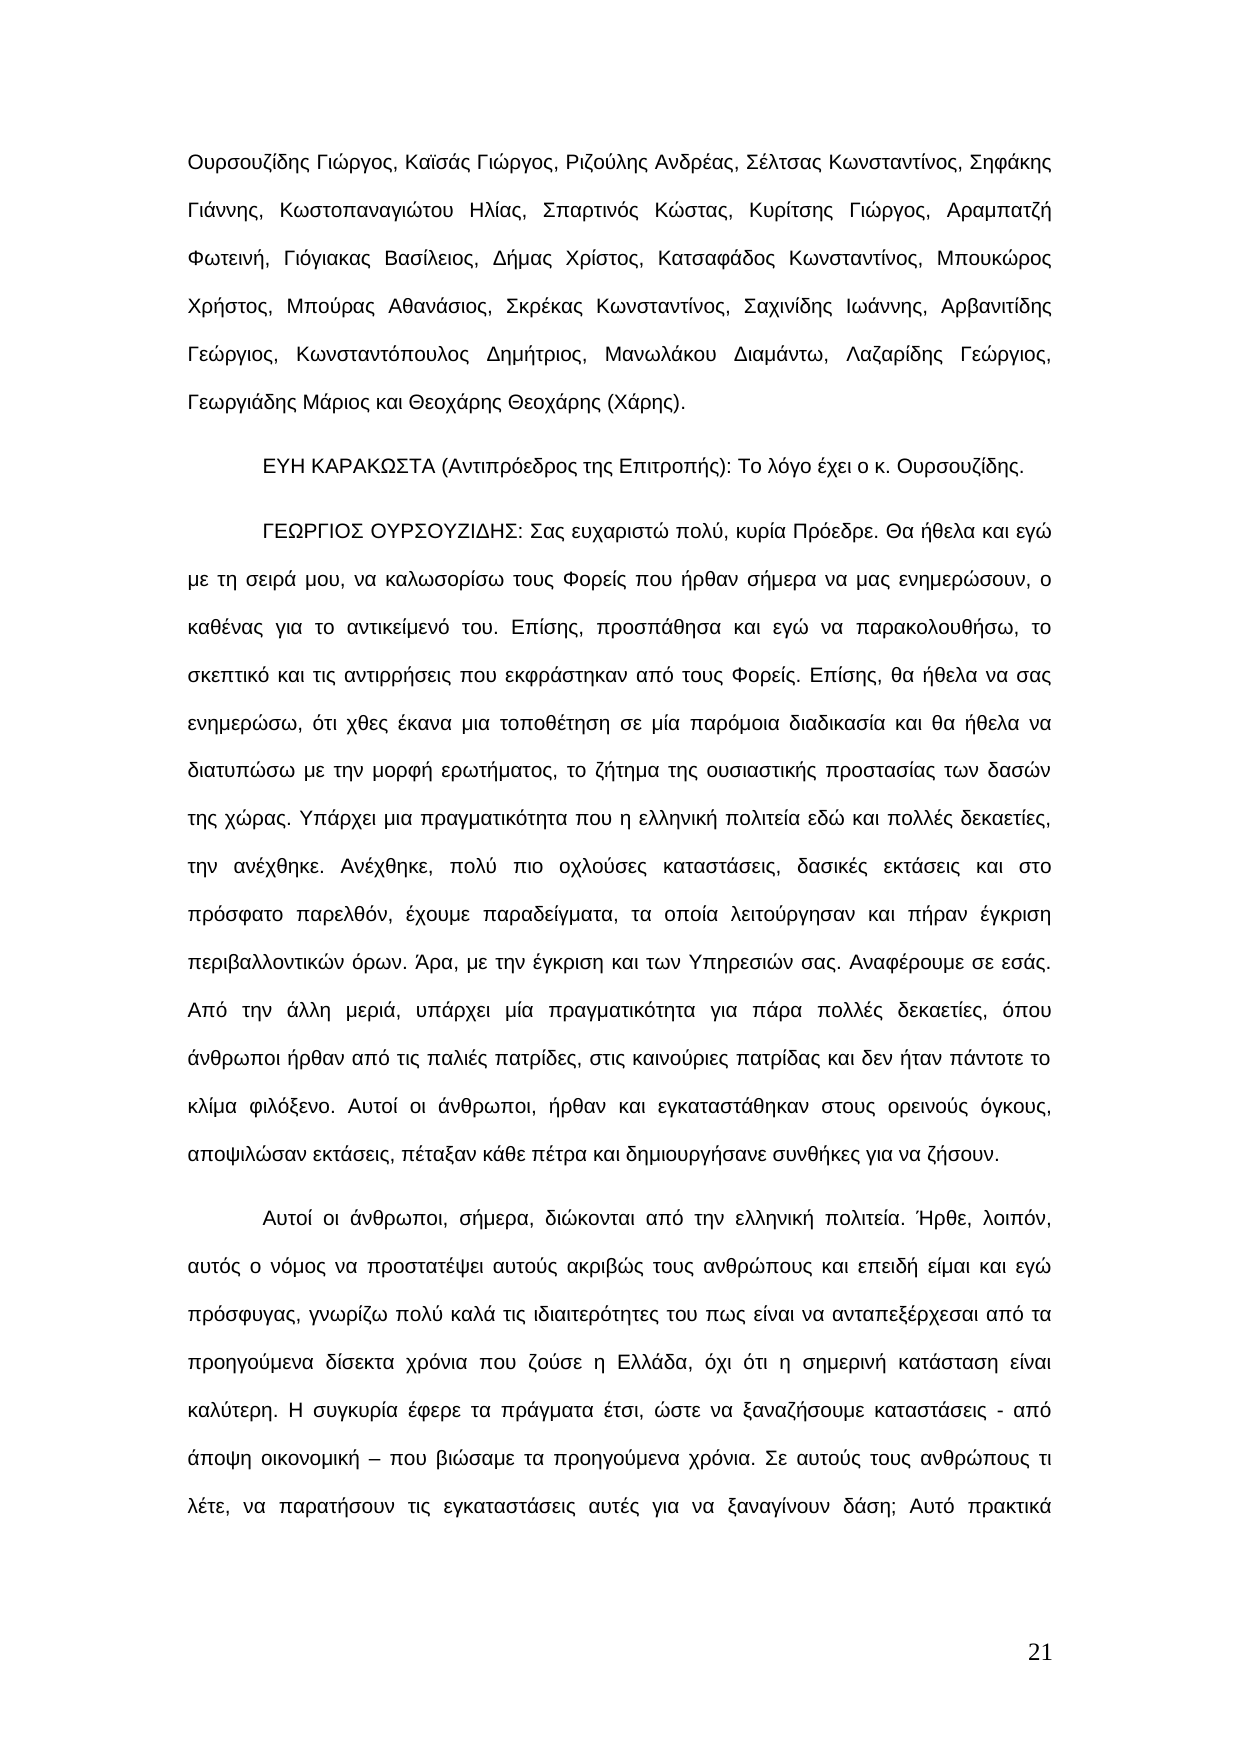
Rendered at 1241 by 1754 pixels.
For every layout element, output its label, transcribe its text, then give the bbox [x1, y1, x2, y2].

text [187, 150, 1053, 413]
text ΕΥΗ ΚΑΡΑΚΩΣΤΑ (Αντιπρόεδρος της Επιτροπής): Το λόγο έχει ο κ. Ουρσουζίδης. [187, 454, 1053, 478]
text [187, 1206, 1053, 1518]
text ΓΕΩΡΓΙΟΣ ΟΥΡΣΟΥΖΙΔΗΣ: Σας ευχαριστώ πολύ, κυρία Πρόεδρε. Θα ήθελα και εγώ με τη σειρά μου, να καλωσορίσω τους Φορείς που ήρθαν σήμερα να μας ενημερώσουν, ο καθένας για το αντικείμενό του. Επίσης, προσπάθησα και εγώ να παρακολουθήσω, το σκεπτικό και τις αντιρρήσεις που εκφράστηκαν από τους Φορείς. Επίσης, θα ήθελα να σας ενημερώσω, ότι χθες έκανα μια τοποθέτηση σε μία παρόμοια διαδικασία και θα ήθελα να διατυπώσω με την μορφή ερωτήματος, το ζήτημα της ουσιαστικής προστασίας των δασών της χώρας. Υπάρχει μια πραγματικότητα που η ελληνική πολιτεία εδώ και πολλές δεκαετίες, την ανέχθηκε. Ανέχθηκε, πολύ πιο οχλούσες καταστάσεις, δασικές εκτάσεις και στο πρόσφατο παρελθόν, έχουμε παραδείγματα, τα οποία λειτούργησαν και πήραν έγκριση περιβαλλοντικών όρων. Άρα, με την έγκριση και των Υπηρεσιών σας. Αναφέρουμε σε εσάς. Από την άλλη μεριά, υπάρχει μία πραγματικότητα για πάρα πολλές δεκαετίες, όπου άνθρωποι ήρθαν από τις παλιές πατρίδες, στις καινούριες πατρίδας και δεν ήταν πάντοτε το κλίμα φιλόξενο. Αυτοί οι άνθρωποι, ήρθαν και εγκαταστάθηκαν στους ορεινούς όγκους, αποψιλώσαν εκτάσεις, πέταξαν κάθε πέτρα και δημιουργήσανε συνθήκες για να ζήσουν. [187, 519, 1053, 1166]
